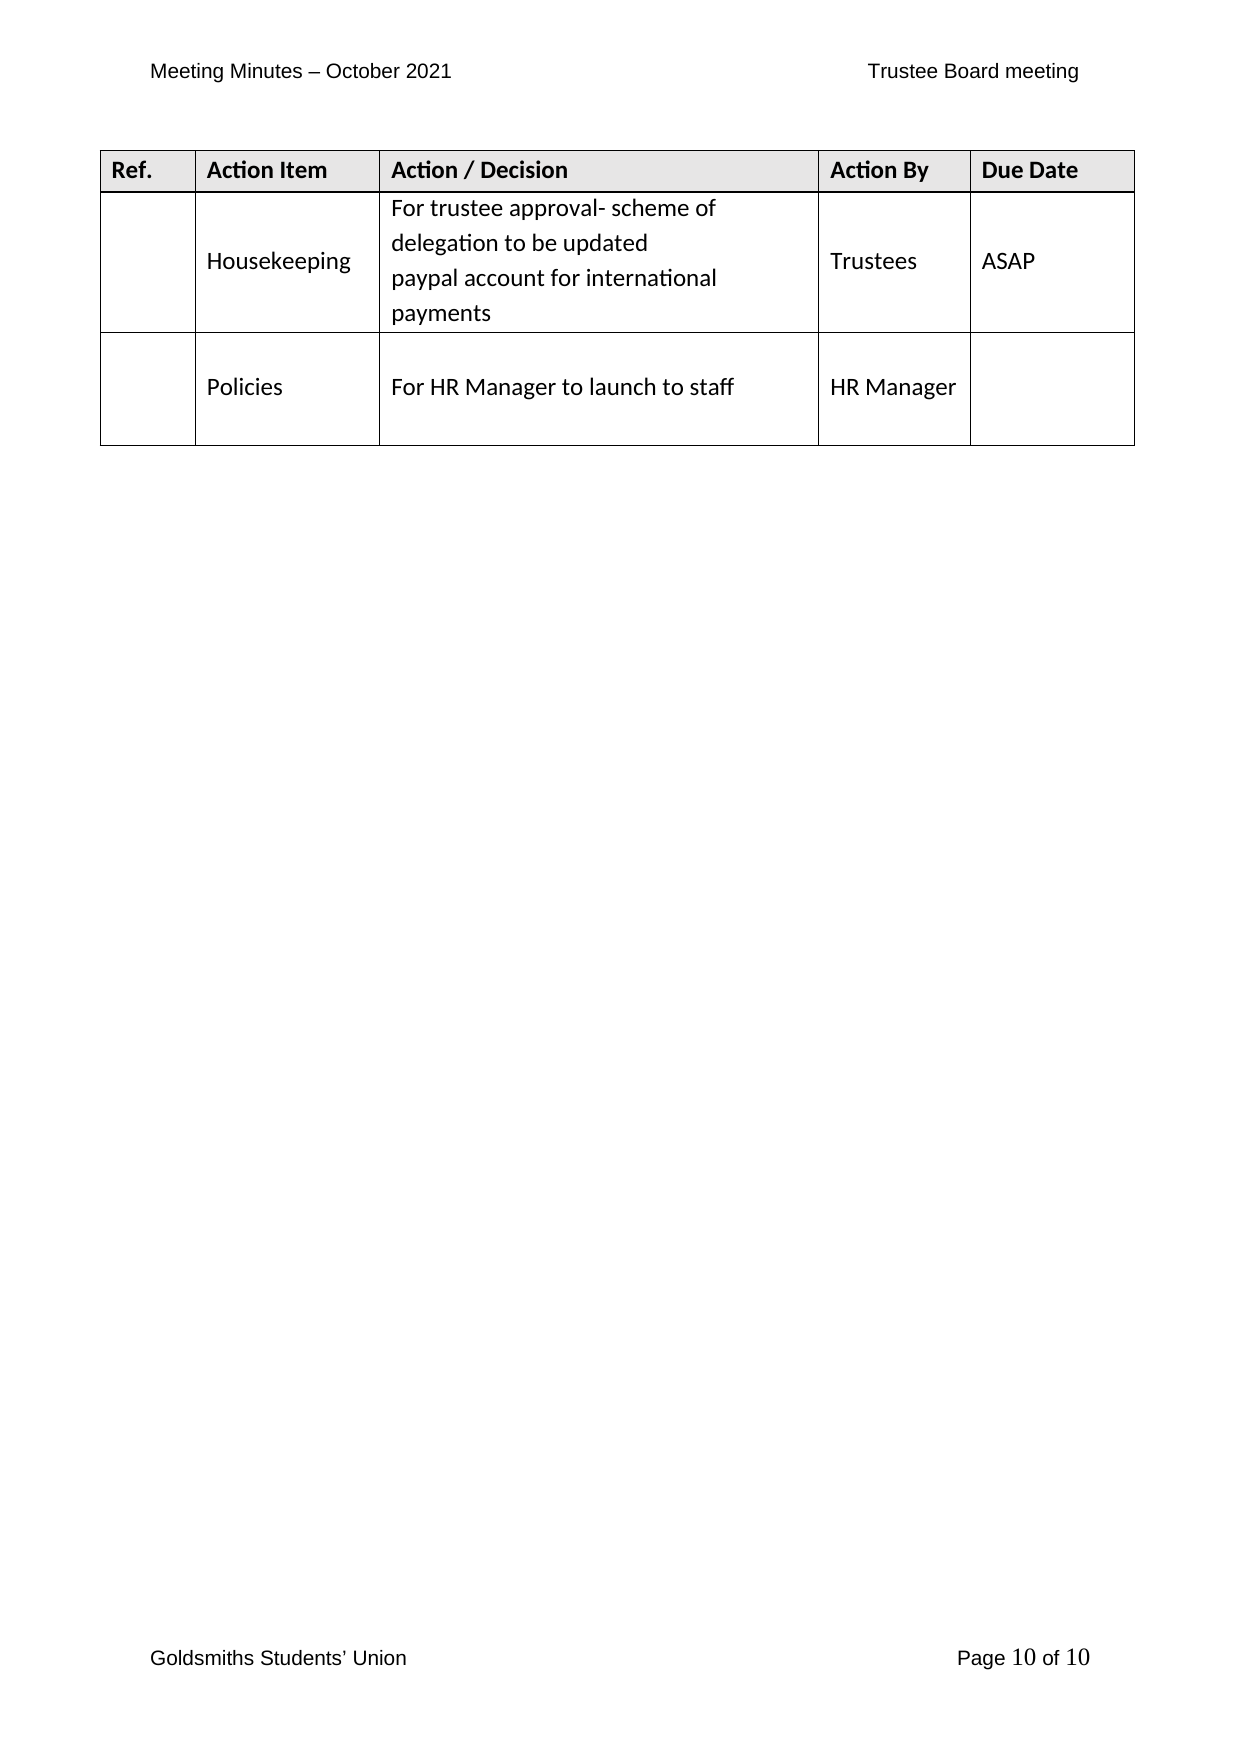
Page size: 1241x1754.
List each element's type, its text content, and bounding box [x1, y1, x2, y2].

table_header Ref. [101, 151, 195, 191]
table_cell For HR Manager to launch to staff [380, 333, 818, 445]
table_header Due Date [971, 151, 1134, 191]
table_cell [971, 333, 1134, 445]
table_header Action By [819, 151, 970, 191]
table_cell Policies [196, 333, 379, 445]
table_cell For trustee approval- scheme of delegation to be updated paypal account for international payments [380, 193, 818, 332]
table_cell [101, 333, 195, 445]
table_cell Trustees [819, 193, 970, 332]
table_cell ASAP [971, 193, 1134, 332]
table_cell HR Manager [819, 333, 970, 445]
table_cell [101, 193, 195, 332]
table_header Action / Decision [380, 151, 818, 191]
table_header Action Item [196, 151, 379, 191]
table_cell Housekeeping [196, 193, 379, 332]
